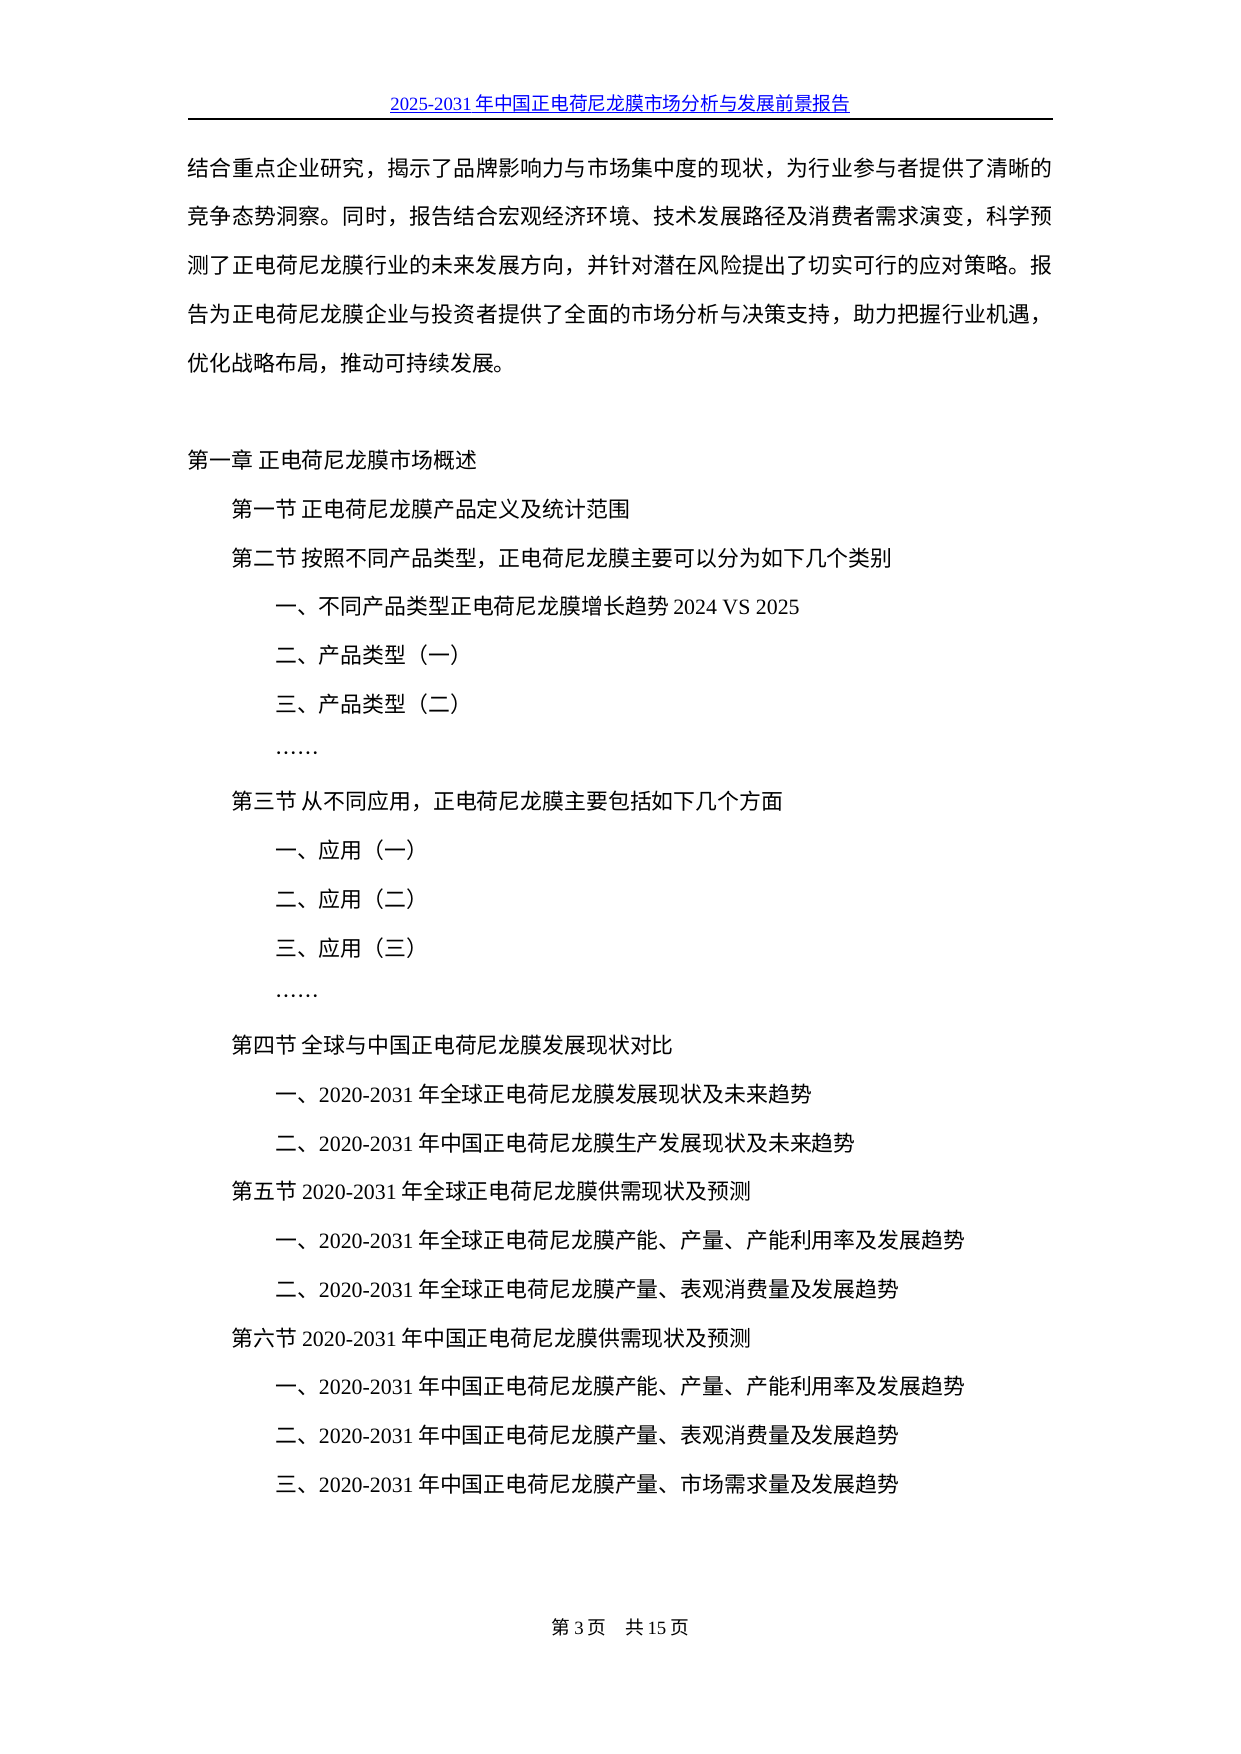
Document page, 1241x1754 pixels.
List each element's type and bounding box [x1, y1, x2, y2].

text [187, 150, 1053, 1499]
